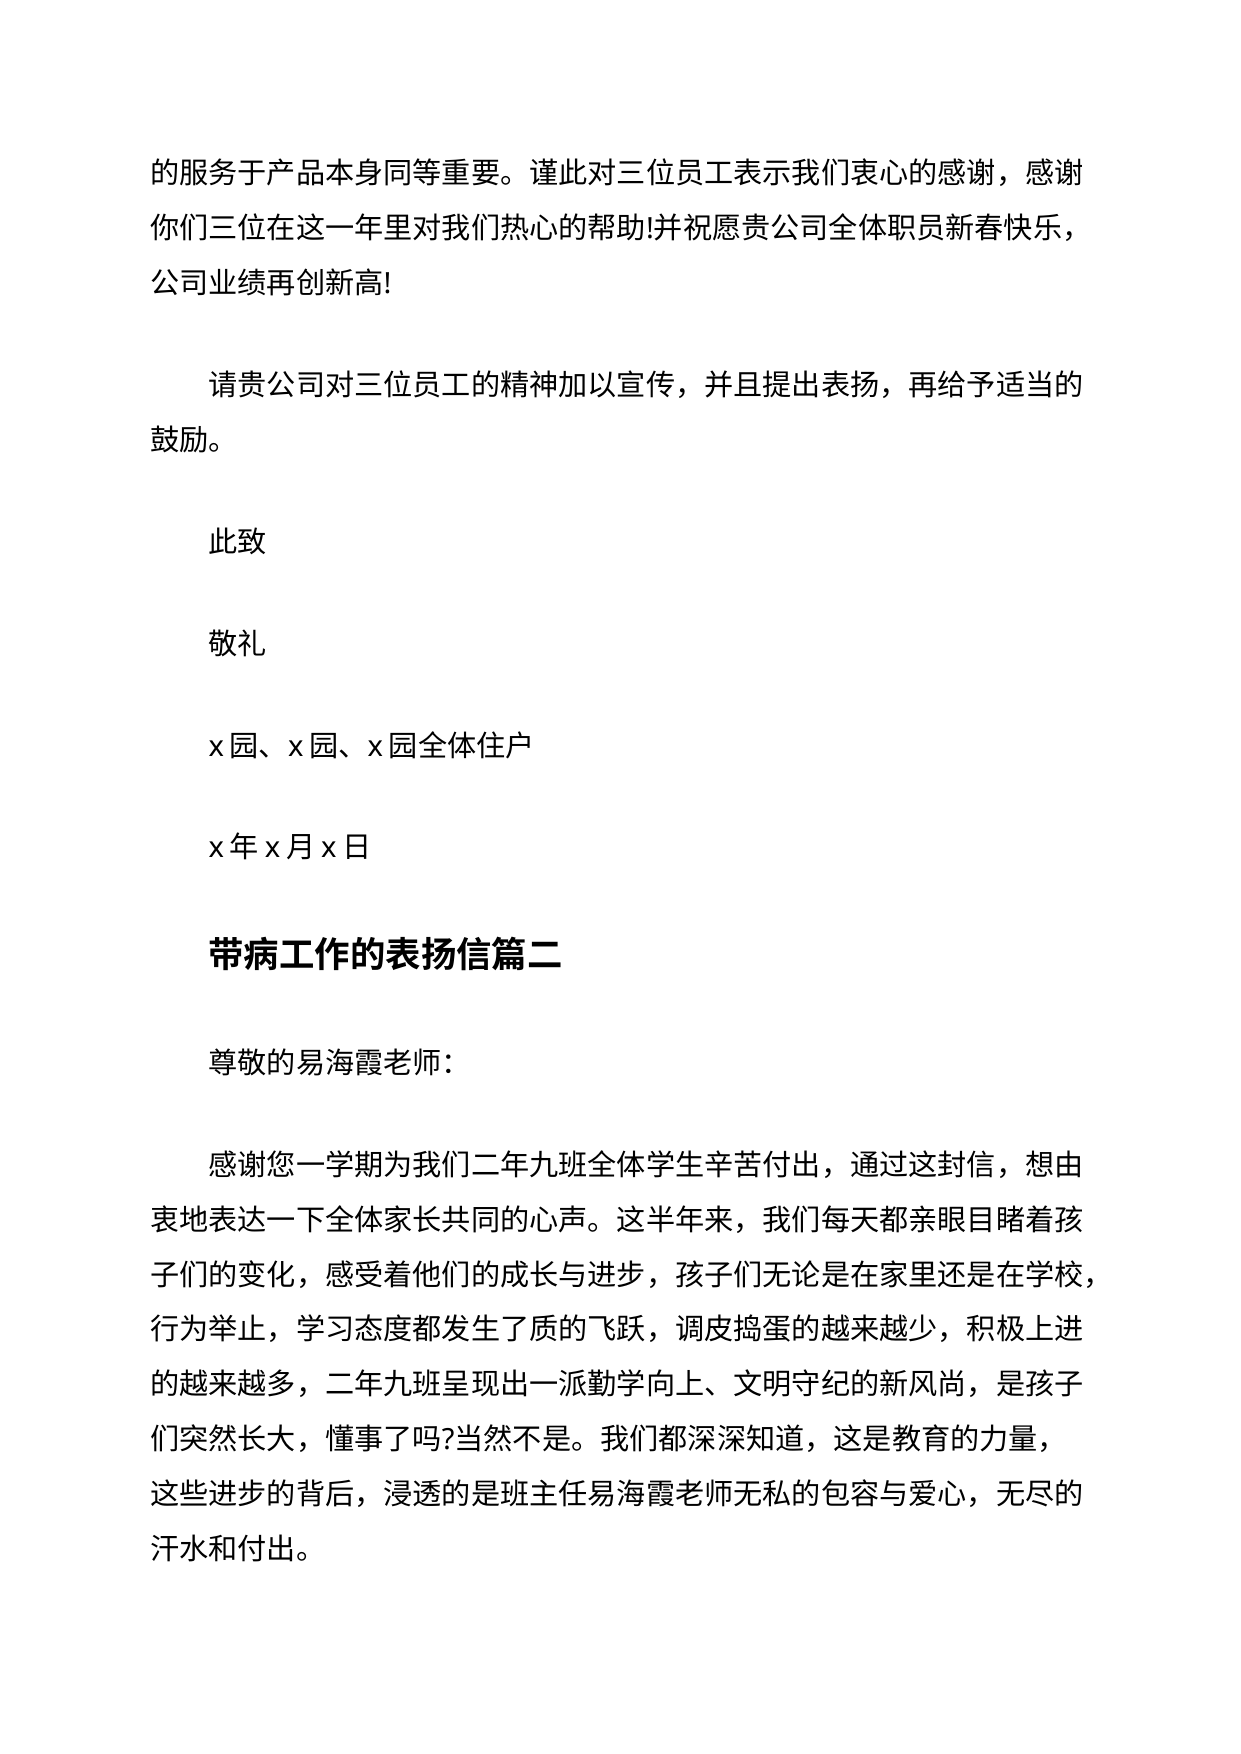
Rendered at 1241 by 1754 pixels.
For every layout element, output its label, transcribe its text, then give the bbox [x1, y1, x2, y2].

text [150, 150, 1090, 302]
text 带病工作的表扬信篇二 [150, 926, 1090, 977]
text x年x月x日 [150, 824, 1090, 866]
text 请贵公司对三位员工的精神加以宣传，并且提出表扬，再给予适当的鼓励。 [150, 362, 1090, 459]
text 此致 [150, 518, 1090, 561]
text x园、x园、x园全体住户 [150, 722, 1090, 764]
text 敬礼 [150, 620, 1090, 663]
text 尊敬的易海霞老师： [150, 1039, 1090, 1082]
text 感谢您一学期为我们二年九班全体学生辛苦付出，通过这封信，想由衷地表达一下全体家长共同的心声。这半年来，我们每天都亲眼目睹着孩子们的变化，感受着他们的成长与进步，孩子们无论是在家里还是在学校，行为举止，学习态度都发生了质的飞跃，调皮捣蛋的越来越少，积极上进的越来越多，二年九班呈现出一派勤学向上、文明守纪的新风尚，是孩子们突然长大，懂事了吗?当然不是。我们都深深知道，这是教育的力量，这些进步的背后，浸透的是班主任易海霞老师无私的包容与爱心，无尽的汗水和付出。 [150, 1141, 1090, 1568]
